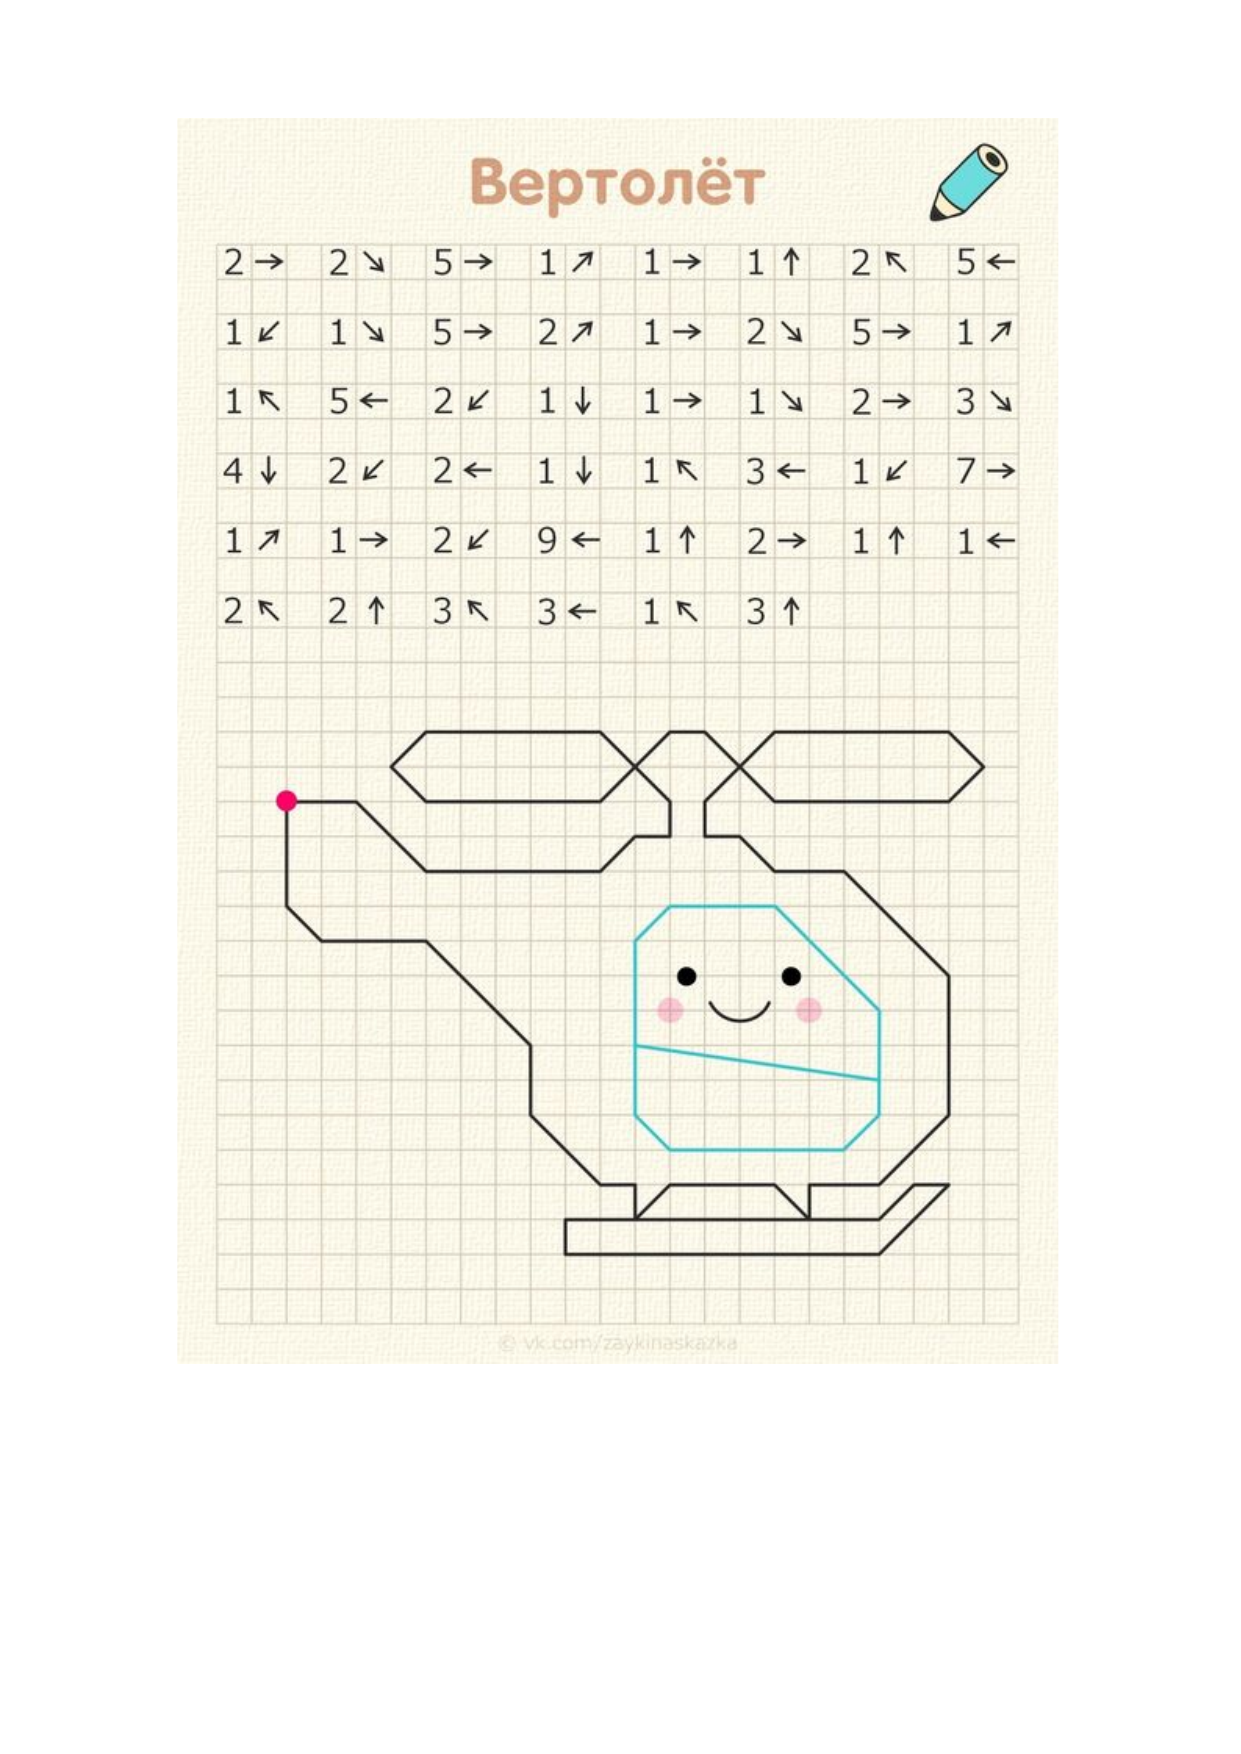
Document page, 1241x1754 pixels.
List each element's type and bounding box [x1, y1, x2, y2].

picture [177, 118, 1059, 1364]
